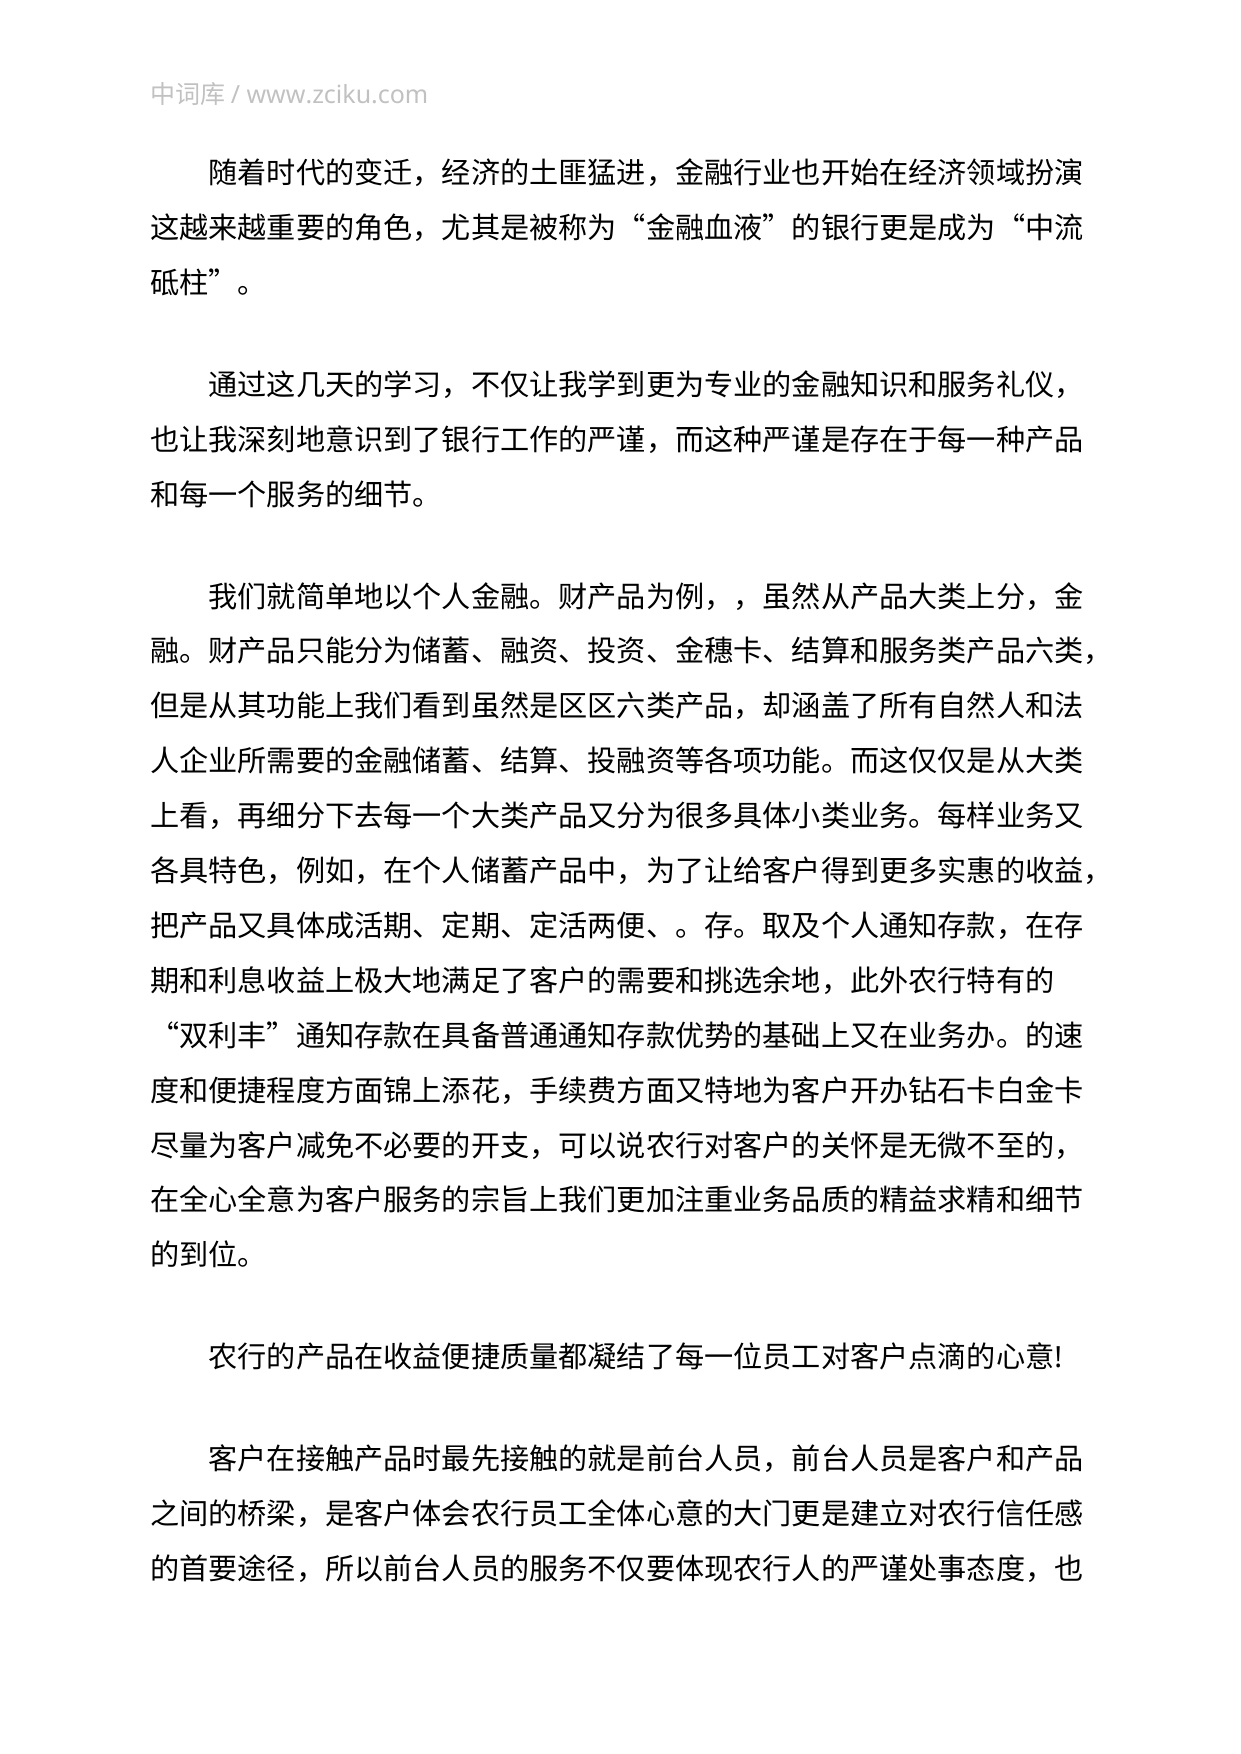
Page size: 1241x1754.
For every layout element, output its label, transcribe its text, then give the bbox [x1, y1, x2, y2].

text 我们就简单地以个人金融。财产品为例，，虽然从产品大类上分，金融。财产品只能分为储蓄、融资、投资、金穗卡、结算和服务类产品六类，但是从其功能上我们看到虽然是区区六类产品，却涵盖了所有自然人和法人企业所需要的金融储蓄、结算、投融资等各项功能。而这仅仅是从大类上看，再细分下去每一个大类产品又分为很多具体小类业务。每样业务又各具特色，例如，在个人储蓄产品中，为了让给客户得到更多实惠的收益，把产品又具体成活期、定期、定活两便、。存。取及个人通知存款，在存期和利息收益上极大地满足了客户的需要和挑选余地，此外农行特有的“双利丰”通知存款在具备普通通知存款优势的基础上又在业务办。的速度和便捷程度方面锦上添花，手续费方面又特地为客户开办钻石卡白金卡尽量为客户减免不必要的开支，可以说农行对客户的关怀是无微不至的，在全心全意为客户服务的宗旨上我们更加注重业务品质的精益求精和细节的到位。 [150, 573, 1090, 1274]
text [150, 1436, 1090, 1588]
text 随着时代的变迁，经济的土匪猛进，金融行业也开始在经济领域扮演这越来越重要的角色，尤其是被称为“金融血液”的银行更是成为“中流砥柱”。 [150, 150, 1090, 302]
text 农行的产品在收益便捷质量都凝结了每一位员工对客户点滴的心意! [150, 1334, 1090, 1376]
text 通过这几天的学习，不仅让我学到更为专业的金融知识和服务礼仪，也让我深刻地意识到了银行工作的严谨，而这种严谨是存在于每一种产品和每一个服务的细节。 [150, 362, 1090, 514]
